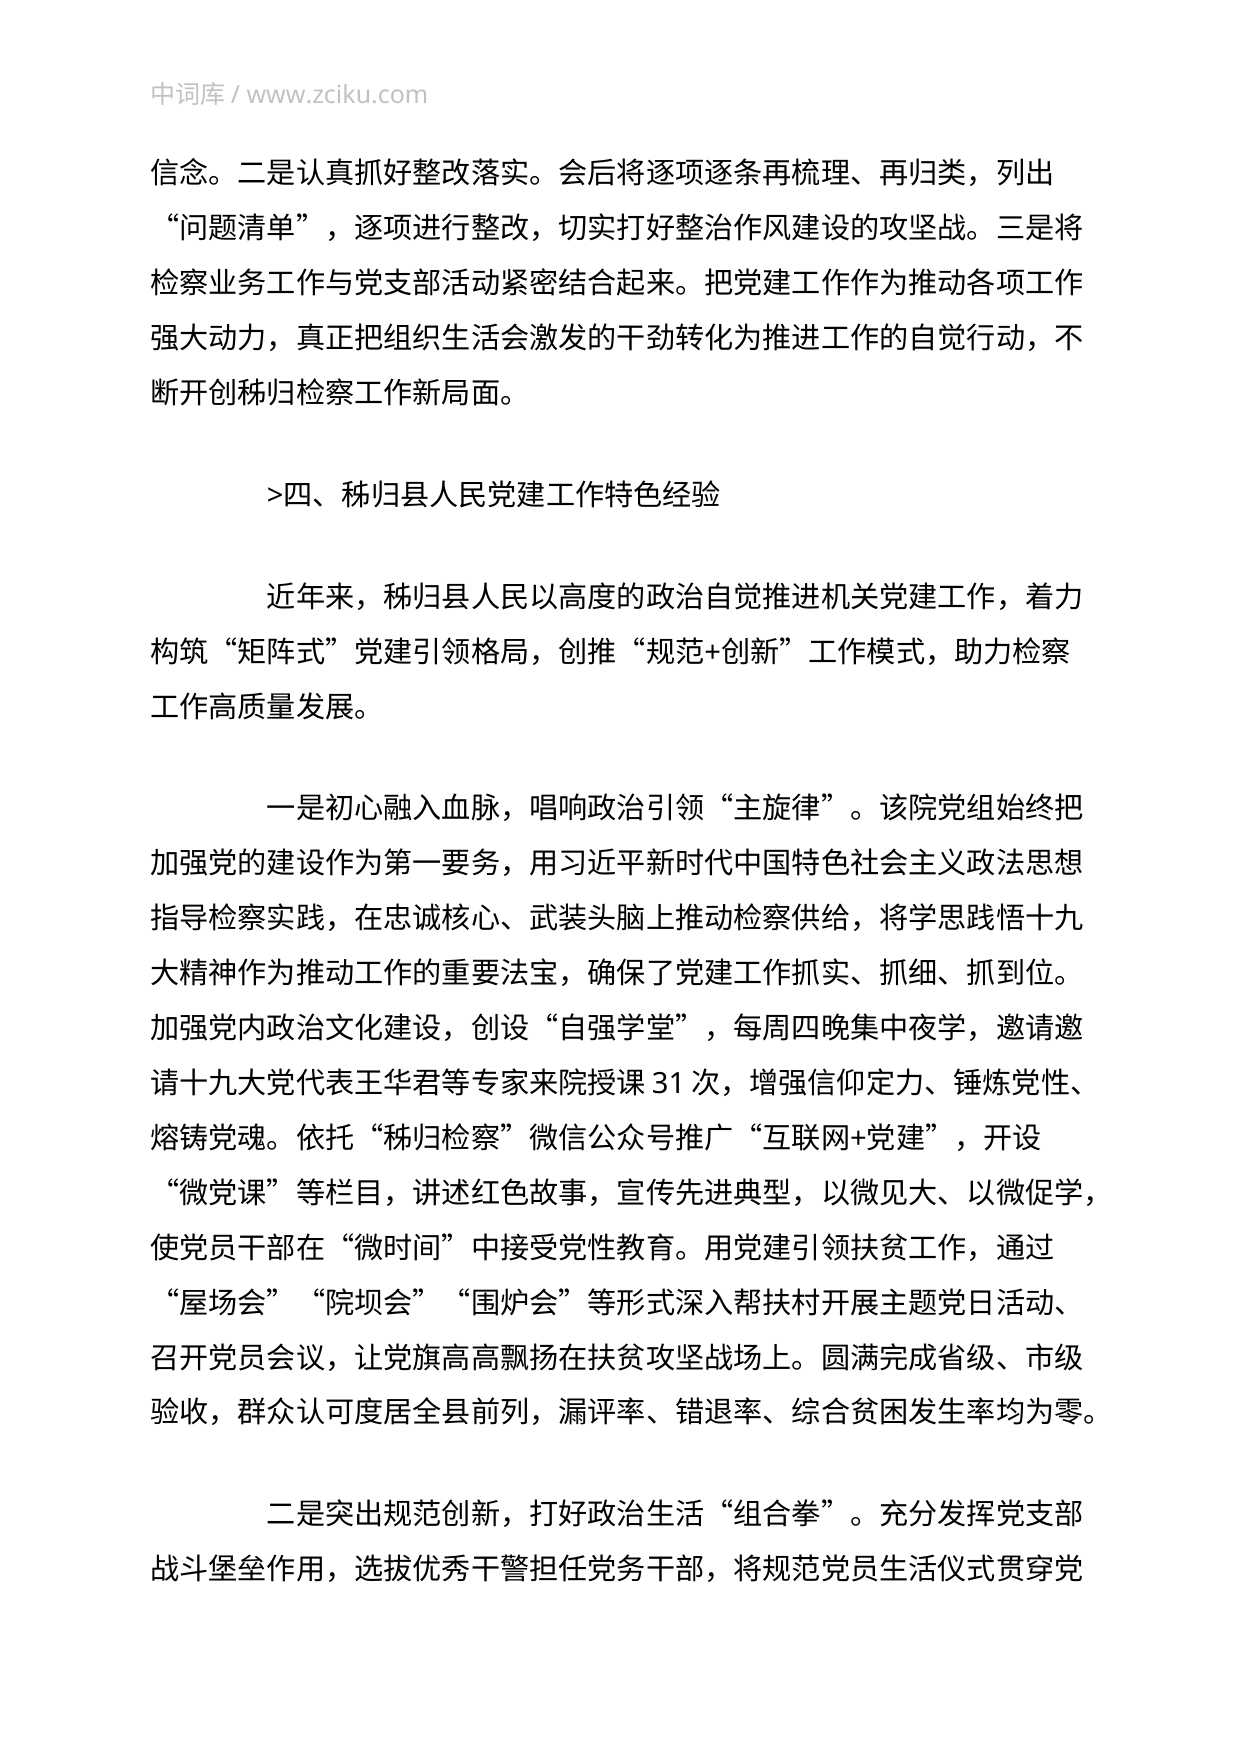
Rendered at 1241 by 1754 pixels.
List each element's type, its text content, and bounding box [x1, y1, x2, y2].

text 近年来，秭归县人民以高度的政治自觉推进机关党建工作，着力构筑“矩阵式”党建引领格局，创推“规范+创新”工作模式，助力检察工作高质量发展。 [150, 573, 1090, 726]
text 一是初心融入血脉，唱响政治引领“主旋律”。该院党组始终把加强党的建设作为第一要务，用习近平新时代中国特色社会主义政法思想指导检察实践，在忠诚核心、武装头脑上推动检察供给，将学思践悟十九大精神作为推动工作的重要法宝，确保了党建工作抓实、抓细、抓到位。加强党内政治文化建设，创设“自强学堂”，每周四晚集中夜学，邀请邀请十九大党代表王华君等专家来院授课31次，增强信仰定力、锤炼党性、熔铸党魂。依托“秭归检察”微信公众号推广“互联网+党建”，开设“微党课”等栏目，讲述红色故事，宣传先进典型，以微见大、以微促学，使党员干部在“微时间”中接受党性教育。用党建引领扶贫工作，通过“屋场会”“院坝会”“围炉会”等形式深入帮扶村开展主题党日活动、召开党员会议，让党旗高高飘扬在扶贫攻坚战场上。圆满完成省级、市级验收，群众认可度居全县前列，漏评率、错退率、综合贫困发生率均为零。 [150, 785, 1090, 1431]
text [150, 1491, 1090, 1588]
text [150, 150, 1090, 412]
text >四、秭归县人民党建工作特色经验 [150, 471, 1090, 514]
